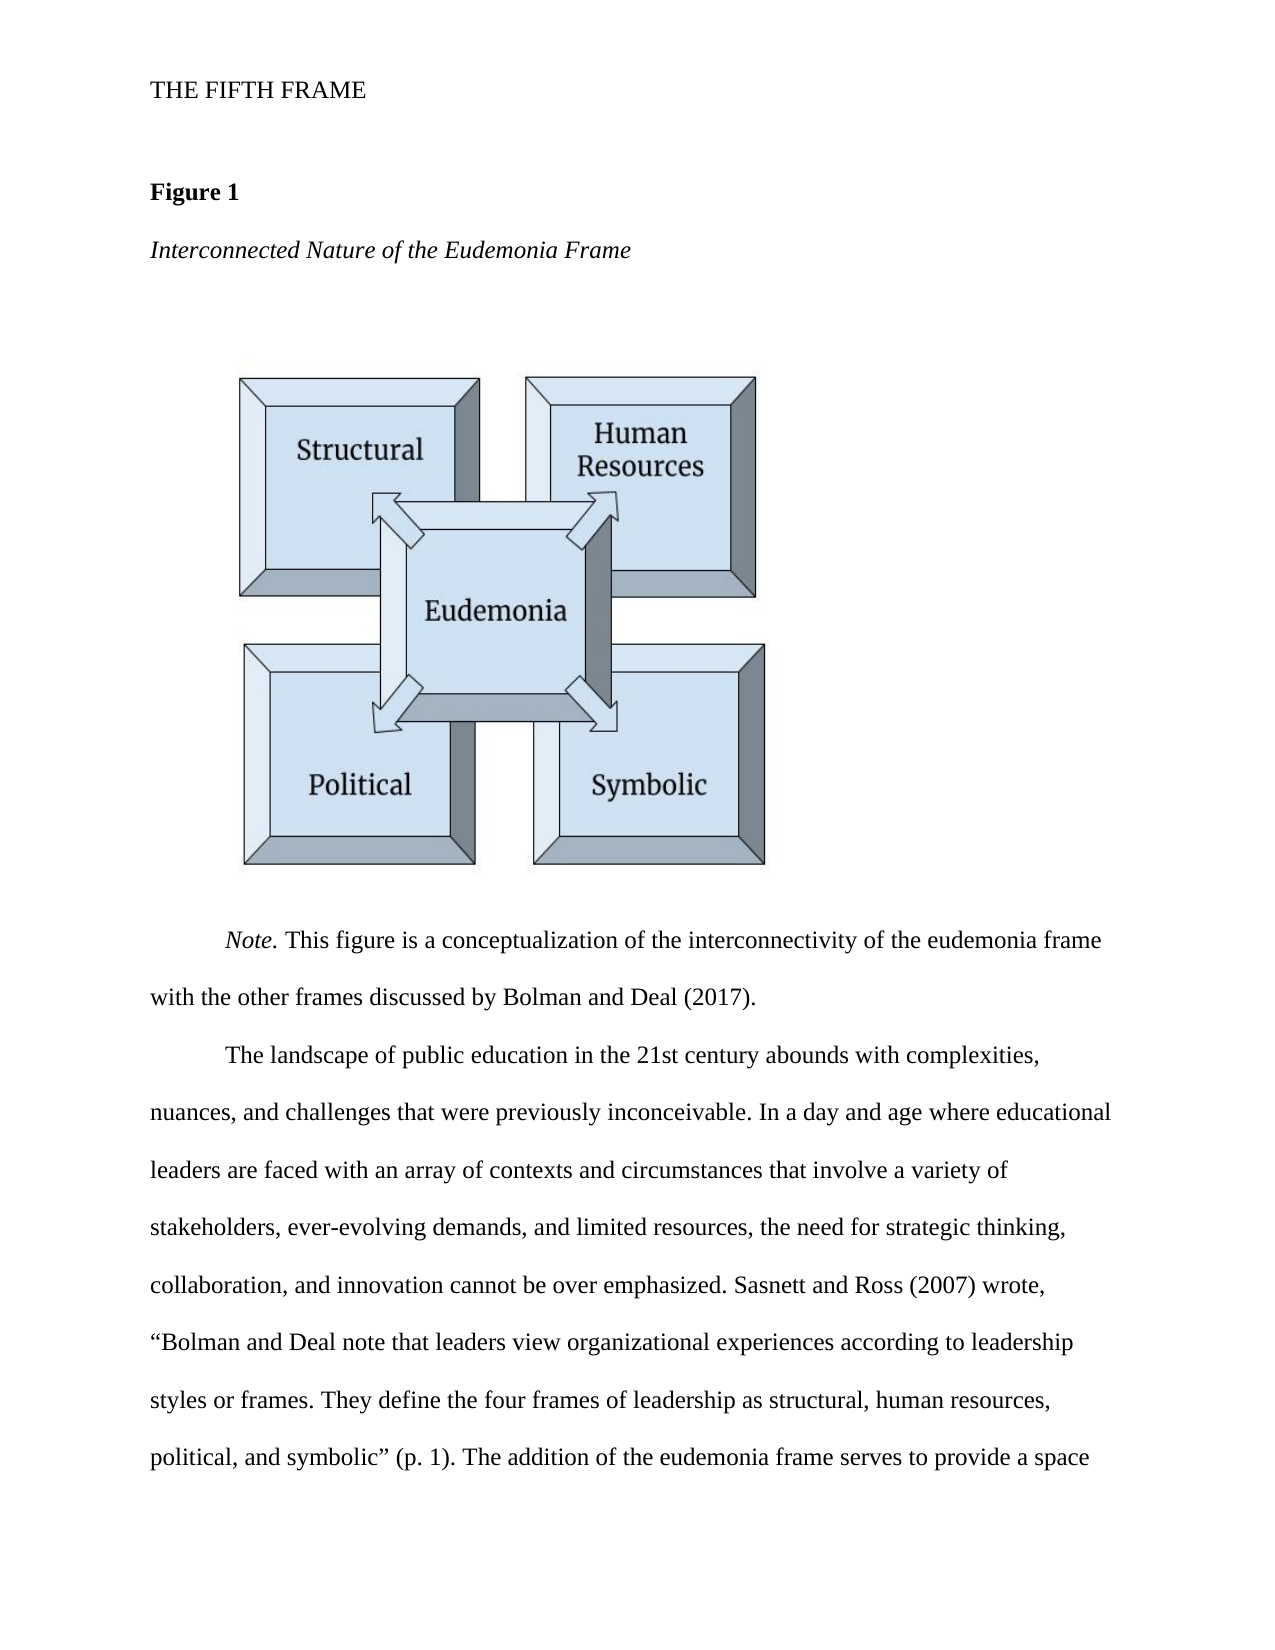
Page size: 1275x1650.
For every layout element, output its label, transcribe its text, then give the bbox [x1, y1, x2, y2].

text Note. This figure is a conceptualization of the interconnectivity of the eudemonia frame with the other frames discussed by Bolman and Deal (2017). [150, 925, 1125, 1011]
text Figure 1 [150, 177, 1125, 206]
text Interconnected Nature of the Eudemonia Frame [150, 235, 1125, 263]
picture [166, 303, 880, 919]
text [150, 1040, 1125, 1471]
